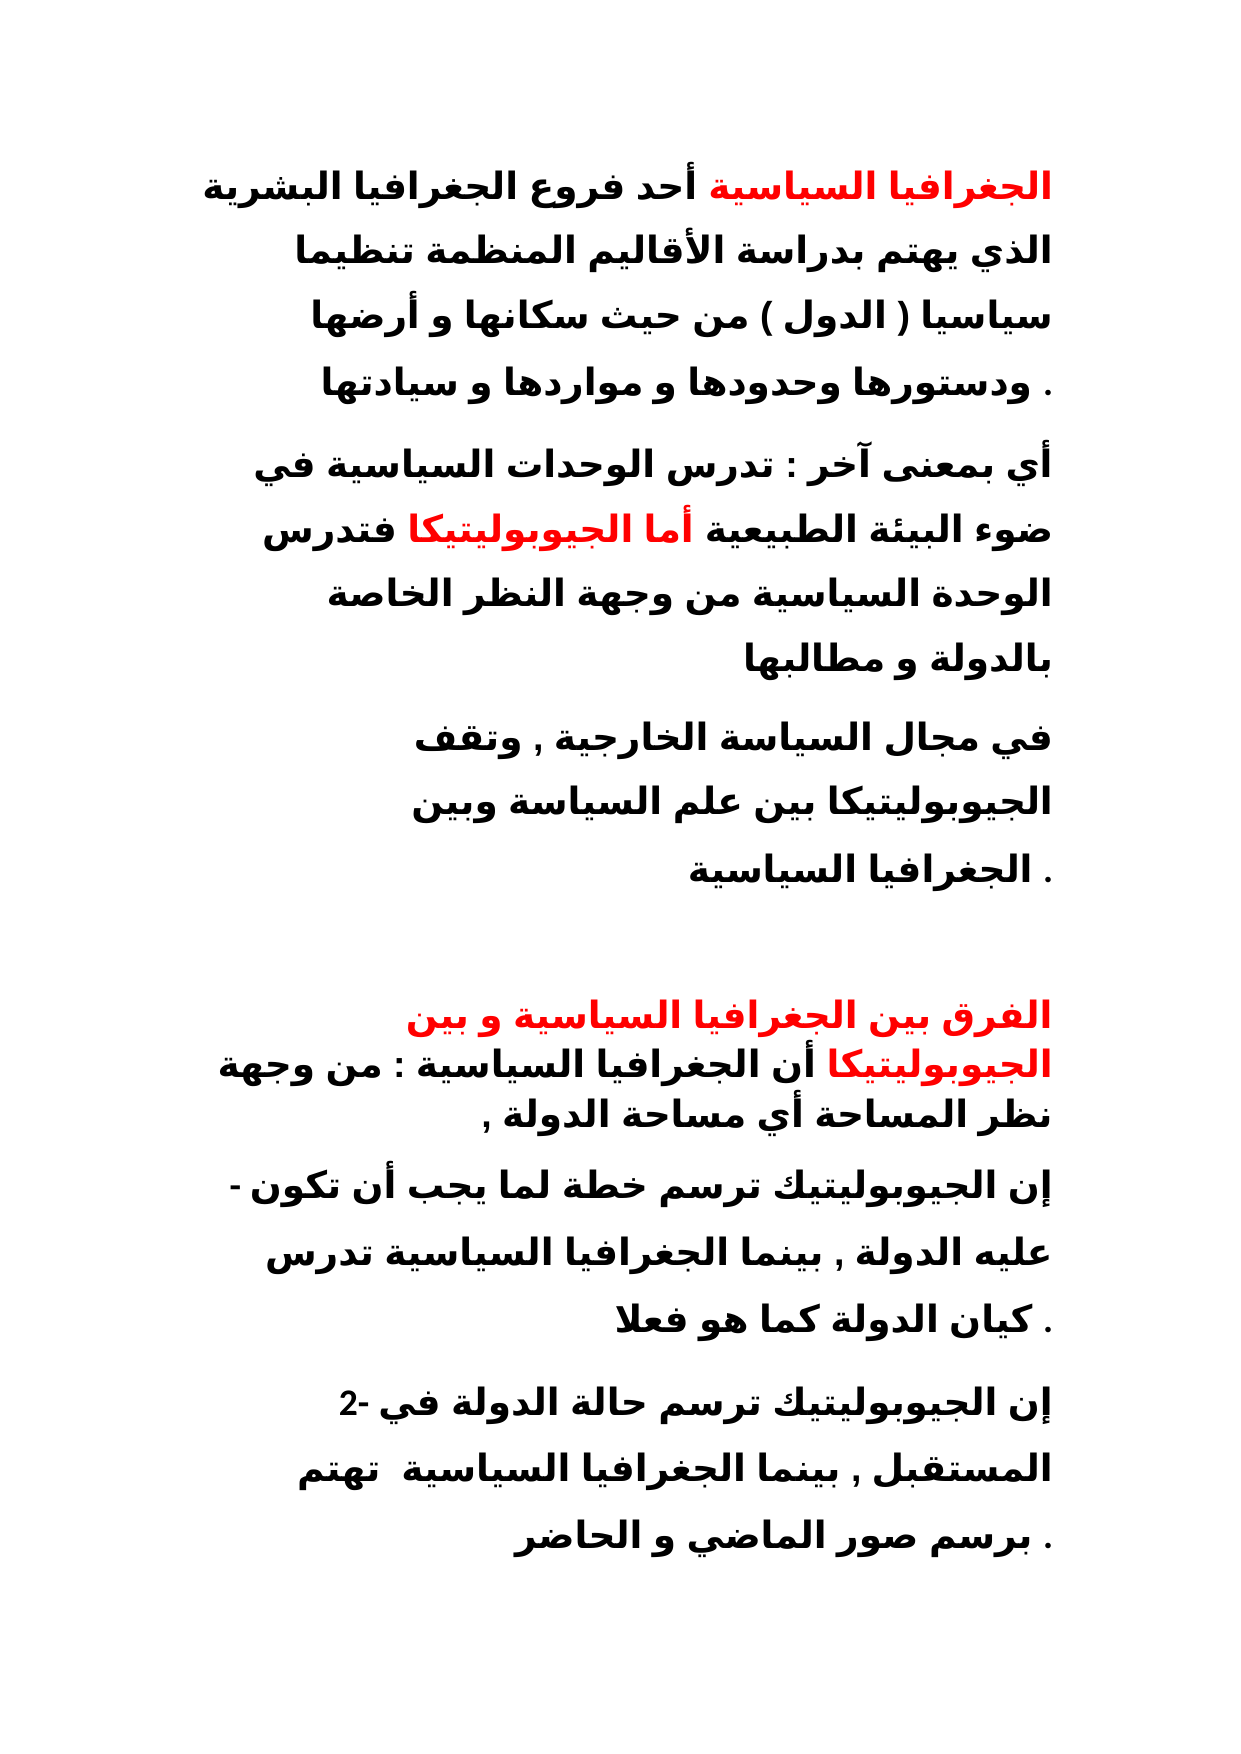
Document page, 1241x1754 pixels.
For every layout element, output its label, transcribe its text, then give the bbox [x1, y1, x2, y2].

text الفرق بين الجغرافيا السياسية و بين الجيوبوليتيكا أن الجغرافيا السياسية : من وجهة نظر المساحة أي مساحة الدولة , [187, 993, 1053, 1135]
text في مجال السياسة الخارجية , وتقف الجيوبوليتيكا بين علم السياسة وبين الجغرافيا السياسية . [187, 715, 1053, 891]
text 2- إن الجيوبوليتيك ترسم حالة الدولة في المستقبل , بينما الجغرافيا السياسية تهتم برسم صور الماضي و الحاضر . [187, 1379, 1053, 1558]
text أي بمعنى آخر : تدرس الوحدات السياسية في ضوء البيئة الطبيعية أما الجيوبوليتيكا فتدرس الوحدة السياسية من وجهة النظر الخاصة بالدولة و مطالبها [187, 442, 1053, 679]
text الجغرافيا السياسية أحد فروع الجغرافيا البشرية الذي يهتم بدراسة الأقاليم المنظمة تنظيما سياسيا ( الدول ) من حيث سكانها و أرضها ودستورها وحدودها و مواردها و سيادتها . [187, 164, 1053, 405]
text - إن الجيوبوليتيك ترسم خطة لما يجب أن تكون عليه الدولة , بينما الجغرافيا السياسية تدرس كيان الدولة كما هو فعلا . [187, 1162, 1053, 1342]
